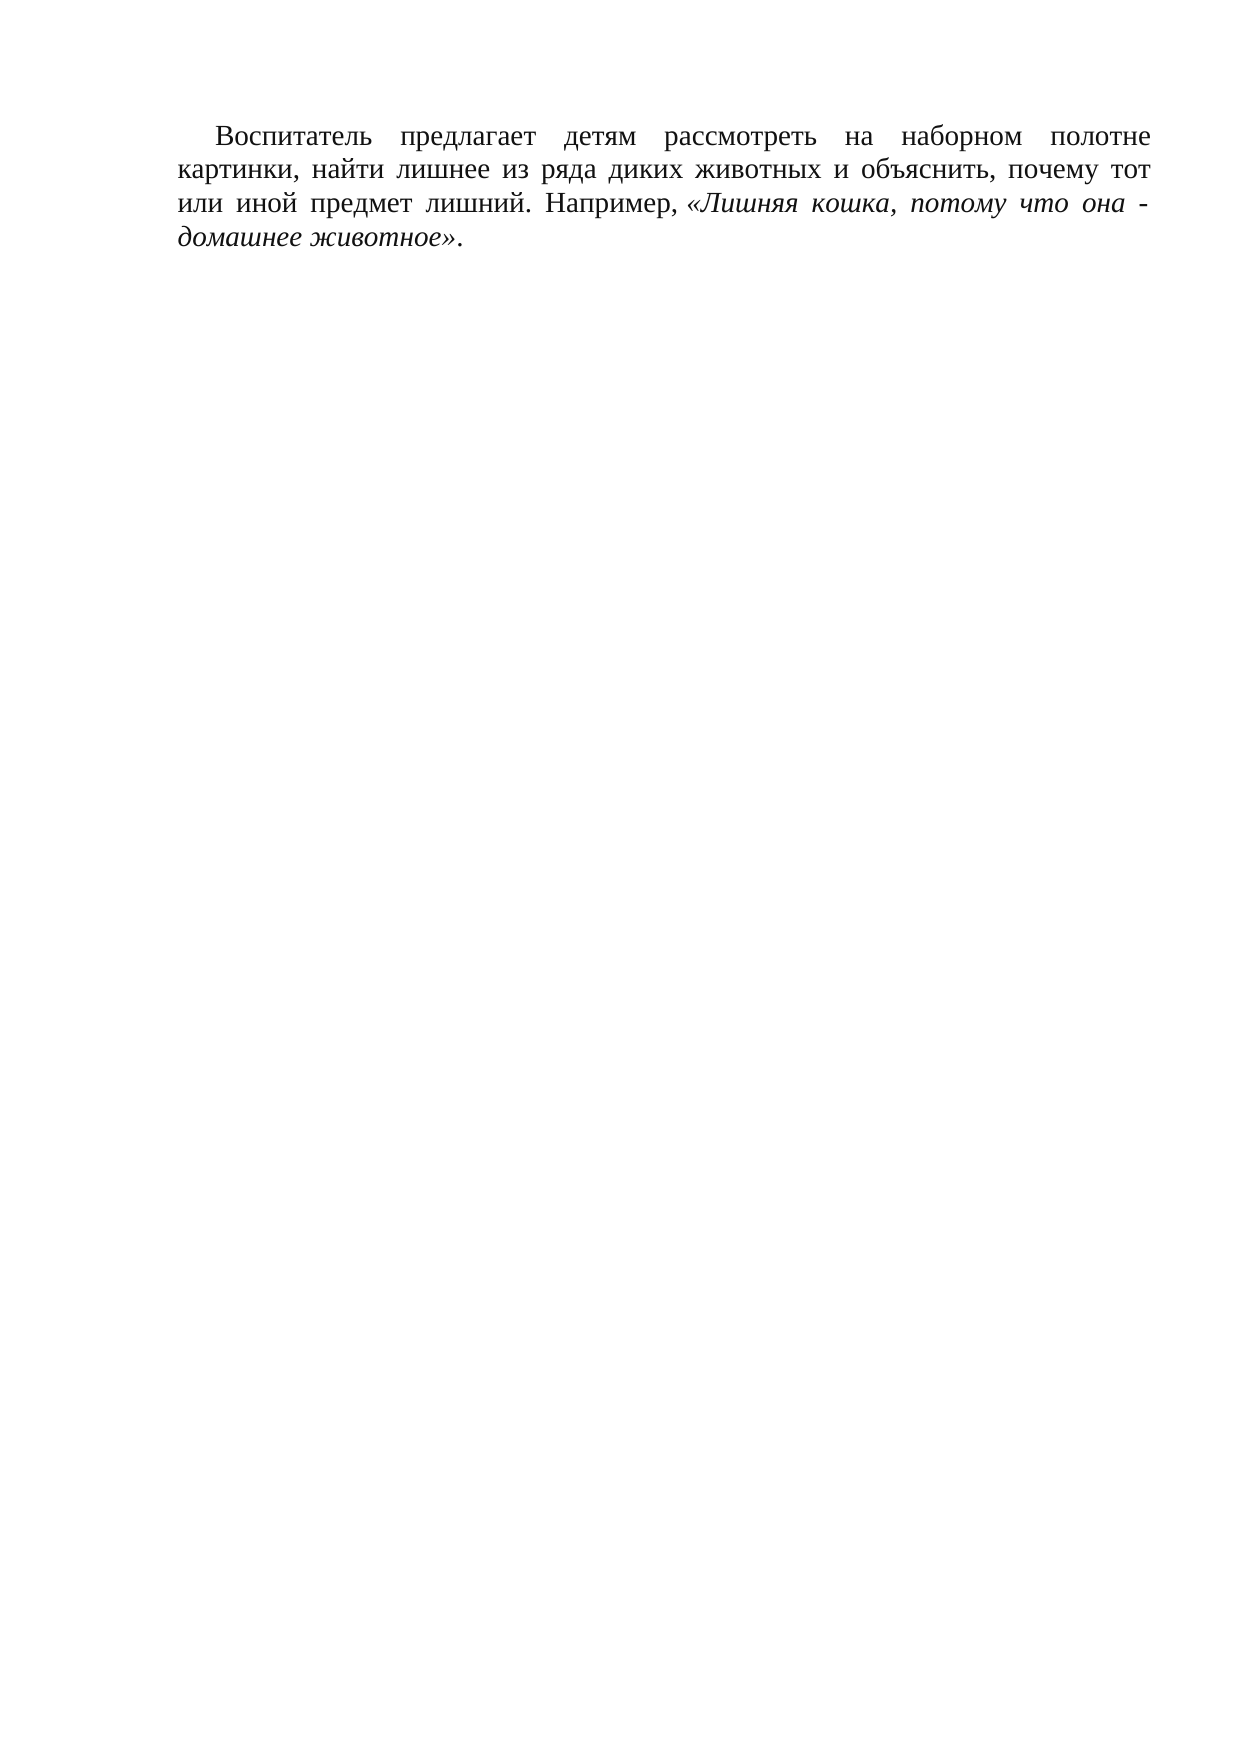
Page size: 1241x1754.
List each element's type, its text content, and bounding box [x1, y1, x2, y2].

text Воспитатель предлагает детям рассмотреть на наборном полотне картинки, найти лишнее из ряда диких животных и объяснить, почему тот или иной предмет лишний. Например, «Лишняя кошка, потому что она - домашнее животное». [177, 118, 1152, 252]
